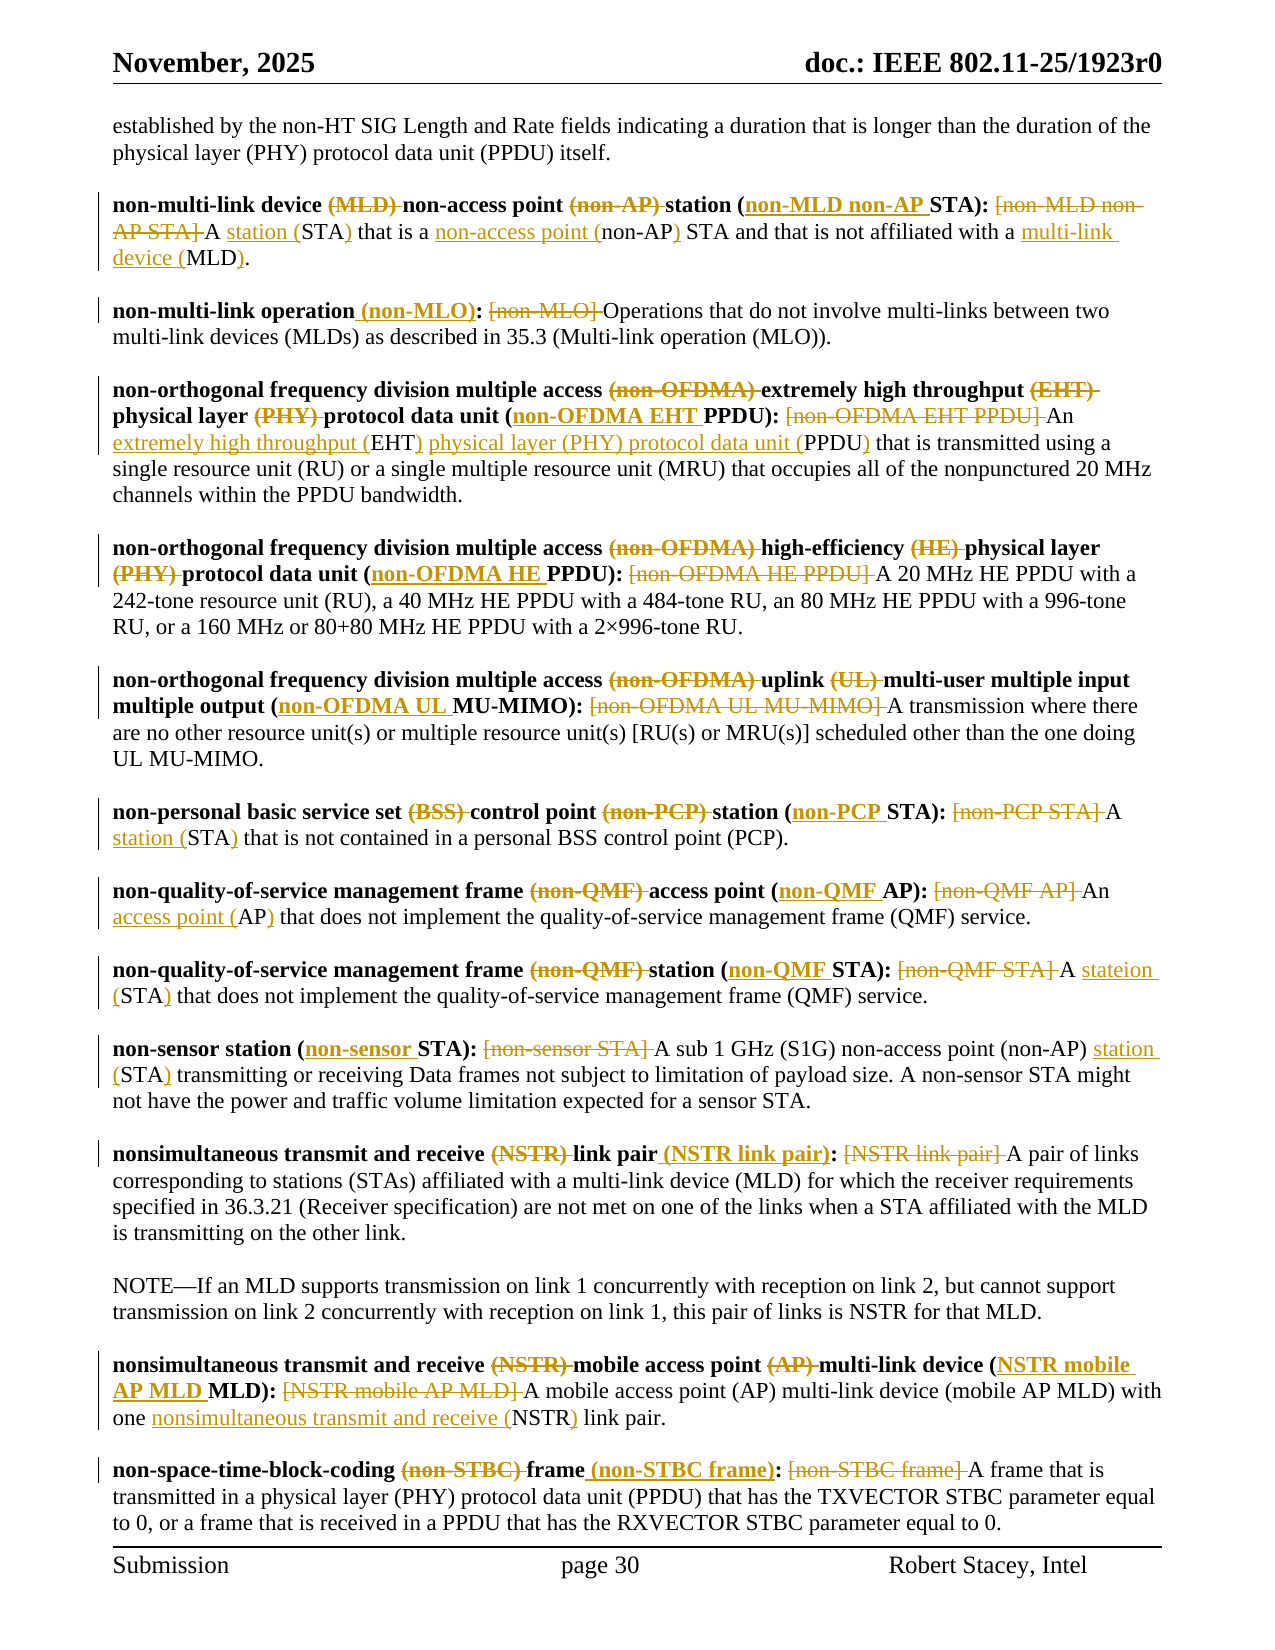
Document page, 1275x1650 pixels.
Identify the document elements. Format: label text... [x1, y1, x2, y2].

text non-orthogonal frequency division multiple access extremely high throughput physical layer protocol data unit (PPDU): An EHT PPDU that is transmitted using a single resource unit (RU) or a single multiple resource unit (MRU) that occupies all of the nonpunctured 20 MHz channels within the PPDU bandwidth. [112, 376, 1162, 508]
text NOTE—If an MLD supports transmission on link 1 concurrently with reception on link 2, but cannot support transmission on link 2 concurrently with reception on link 1, this pair of links is NSTR for that MLD. [112, 1272, 1162, 1325]
text non-orthogonal frequency division multiple access high-efficiency physical layer protocol data unit (PPDU): A 20 MHz HE PPDU with a 242-tone resource unit (RU), a 40 MHz HE PPDU with a 484-tone RU, an 80 MHz HE PPDU with a 996-tone RU, or a 160 MHz or 80+80 MHz HE PPDU with a 2×996-tone RU. [112, 534, 1162, 639]
text nonsimultaneous transmit and receive mobile access point multi-link device (MLD): A mobile access point (AP) multi-link device (mobile AP MLD) with one NSTR link pair. [112, 1351, 1162, 1430]
text non-multi-link device non-access point station (STA): A STA that is a non-AP STA and that is not affiliated with a MLD. [112, 192, 1162, 271]
text non-quality-of-service management frame station (STA): A STA that does not implement the quality-of-service management frame (QMF) service. [112, 956, 1162, 1008]
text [112, 112, 1162, 165]
text non-quality-of-service management frame access point (AP): An AP that does not implement the quality-of-service management frame (QMF) service. [112, 877, 1162, 929]
text non-sensor station (STA): A sub 1 GHz (S1G) non-access point (non-AP) STA transmitting or receiving Data frames not subject to limitation of payload size. A non-sensor STA might not have the power and traffic volume limitation expected for a sensor STA. [112, 1035, 1162, 1114]
text non-space-time-block-coding frame: A frame that is transmitted in a physical layer (PHY) protocol data unit (PPDU) that has the TXVECTOR STBC parameter equal to 0, or a frame that is received in a PPDU that has the RXVECTOR STBC parameter equal to 0. [112, 1457, 1162, 1536]
text non-personal basic service set control point station (STA): A STA that is not contained in a personal BSS control point (PCP). [112, 798, 1162, 850]
text non-multi-link operation: Operations that do not involve multi-links between two multi-link devices (MLDs) as described in 35.3 (Multi-link operation (MLO)). [112, 297, 1162, 350]
text nonsimultaneous transmit and receive link pair: A pair of links corresponding to stations (STAs) affiliated with a multi-link device (MLD) for which the receiver requirements specified in 36.3.21 (Receiver specification) are not met on one of the links when a STA affiliated with the MLD is transmitting on the other link. [112, 1140, 1162, 1246]
text non-orthogonal frequency division multiple access uplink multi-user multiple input multiple output (MU-MIMO): A transmission where there are no other resource unit(s) or multiple resource unit(s) [RU(s) or MRU(s)] scheduled other than the one doing UL MU-MIMO. [112, 666, 1162, 771]
